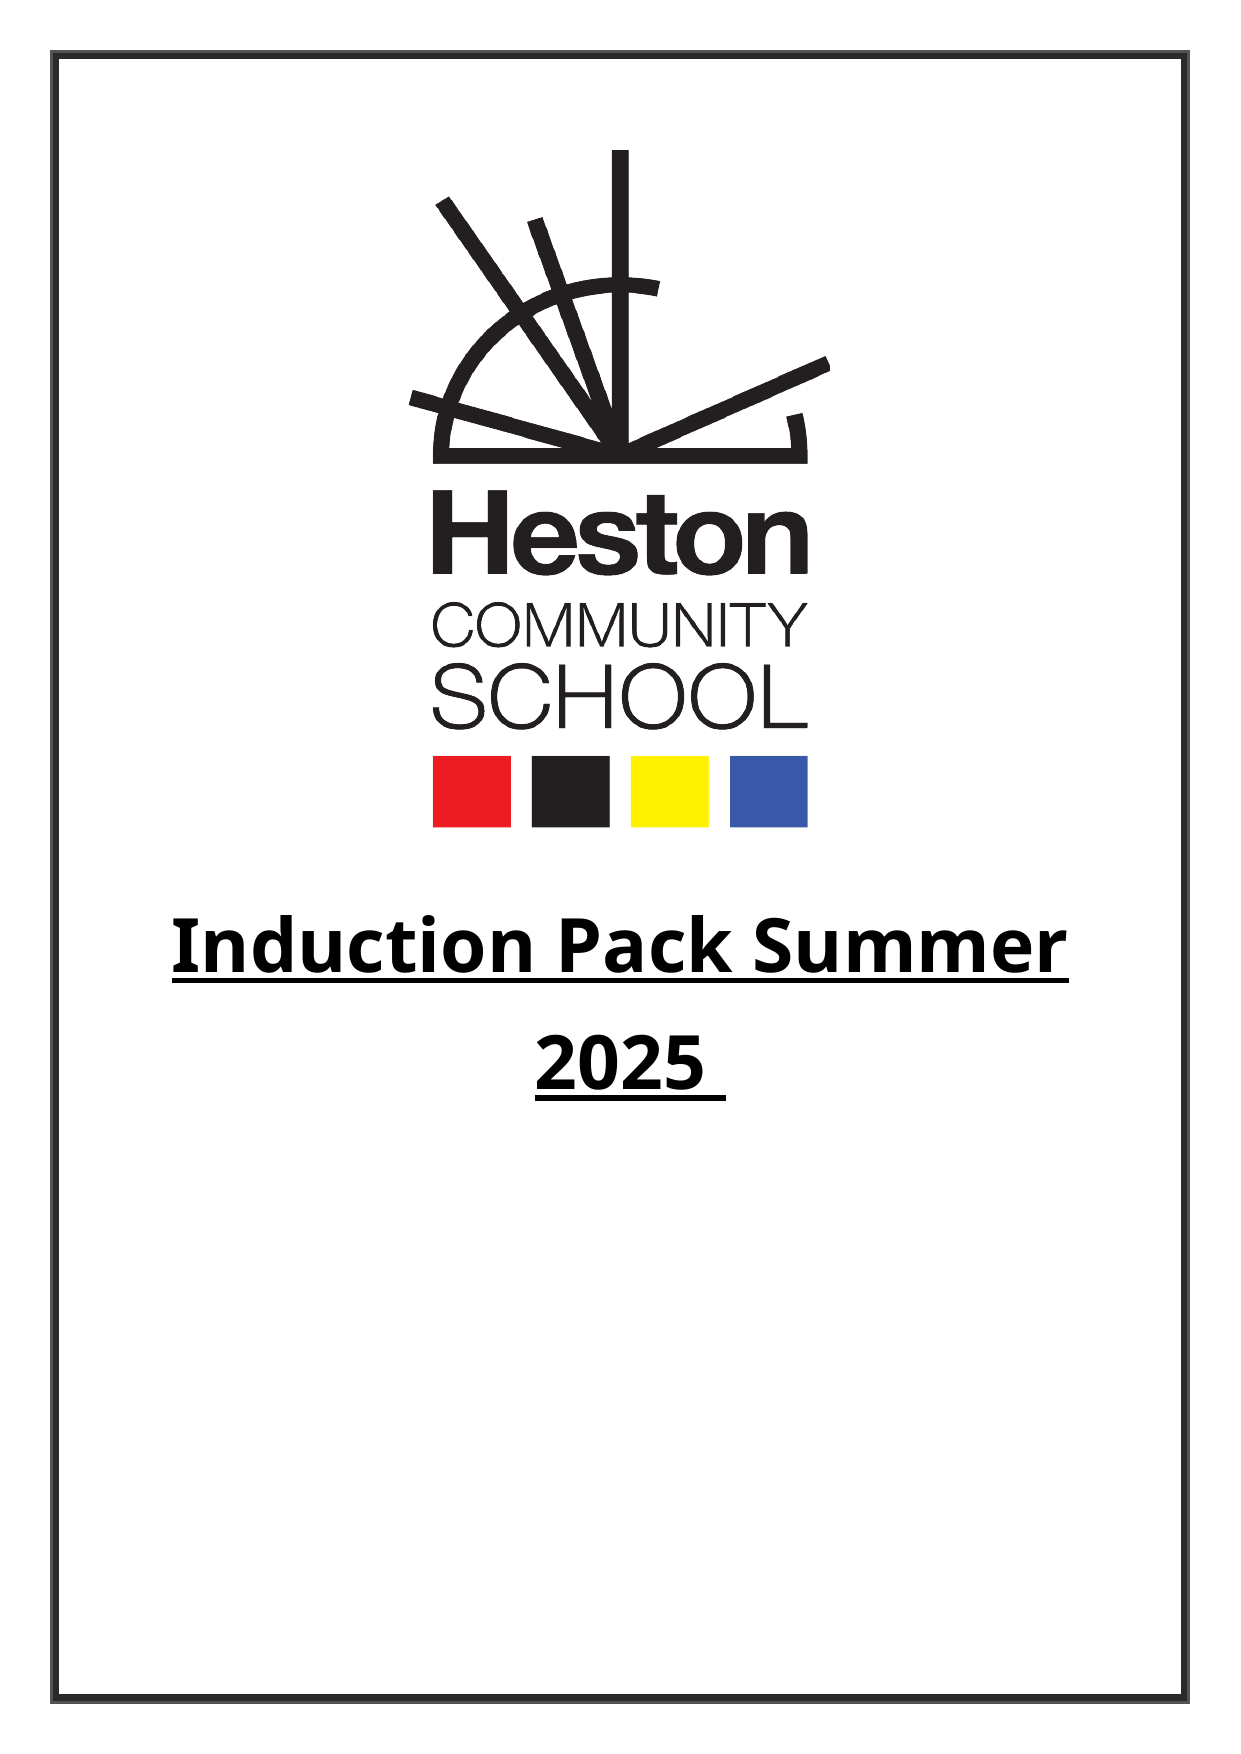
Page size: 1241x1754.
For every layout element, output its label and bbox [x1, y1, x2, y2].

picture [408, 150, 830, 827]
